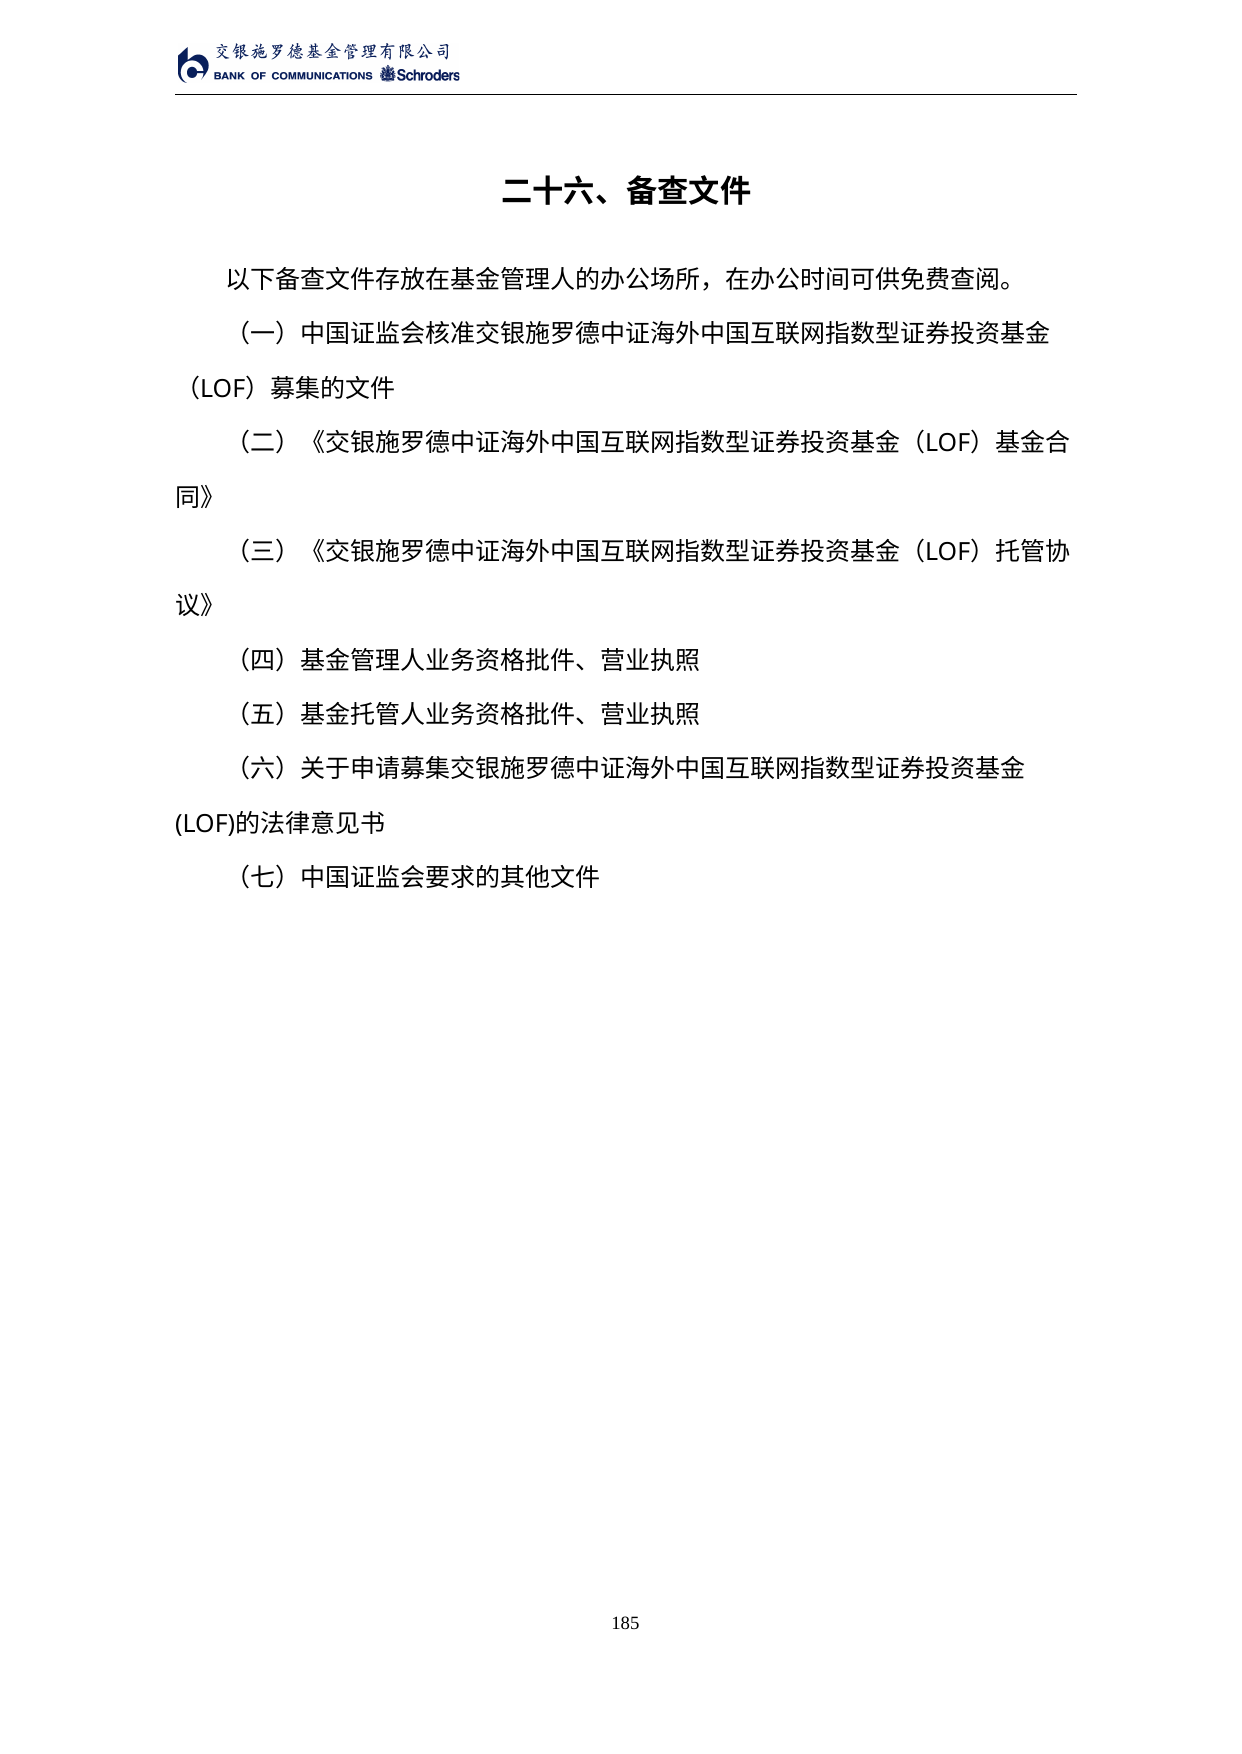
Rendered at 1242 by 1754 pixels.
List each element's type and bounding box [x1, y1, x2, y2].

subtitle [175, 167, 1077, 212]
picture [178, 43, 460, 83]
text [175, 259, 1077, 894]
